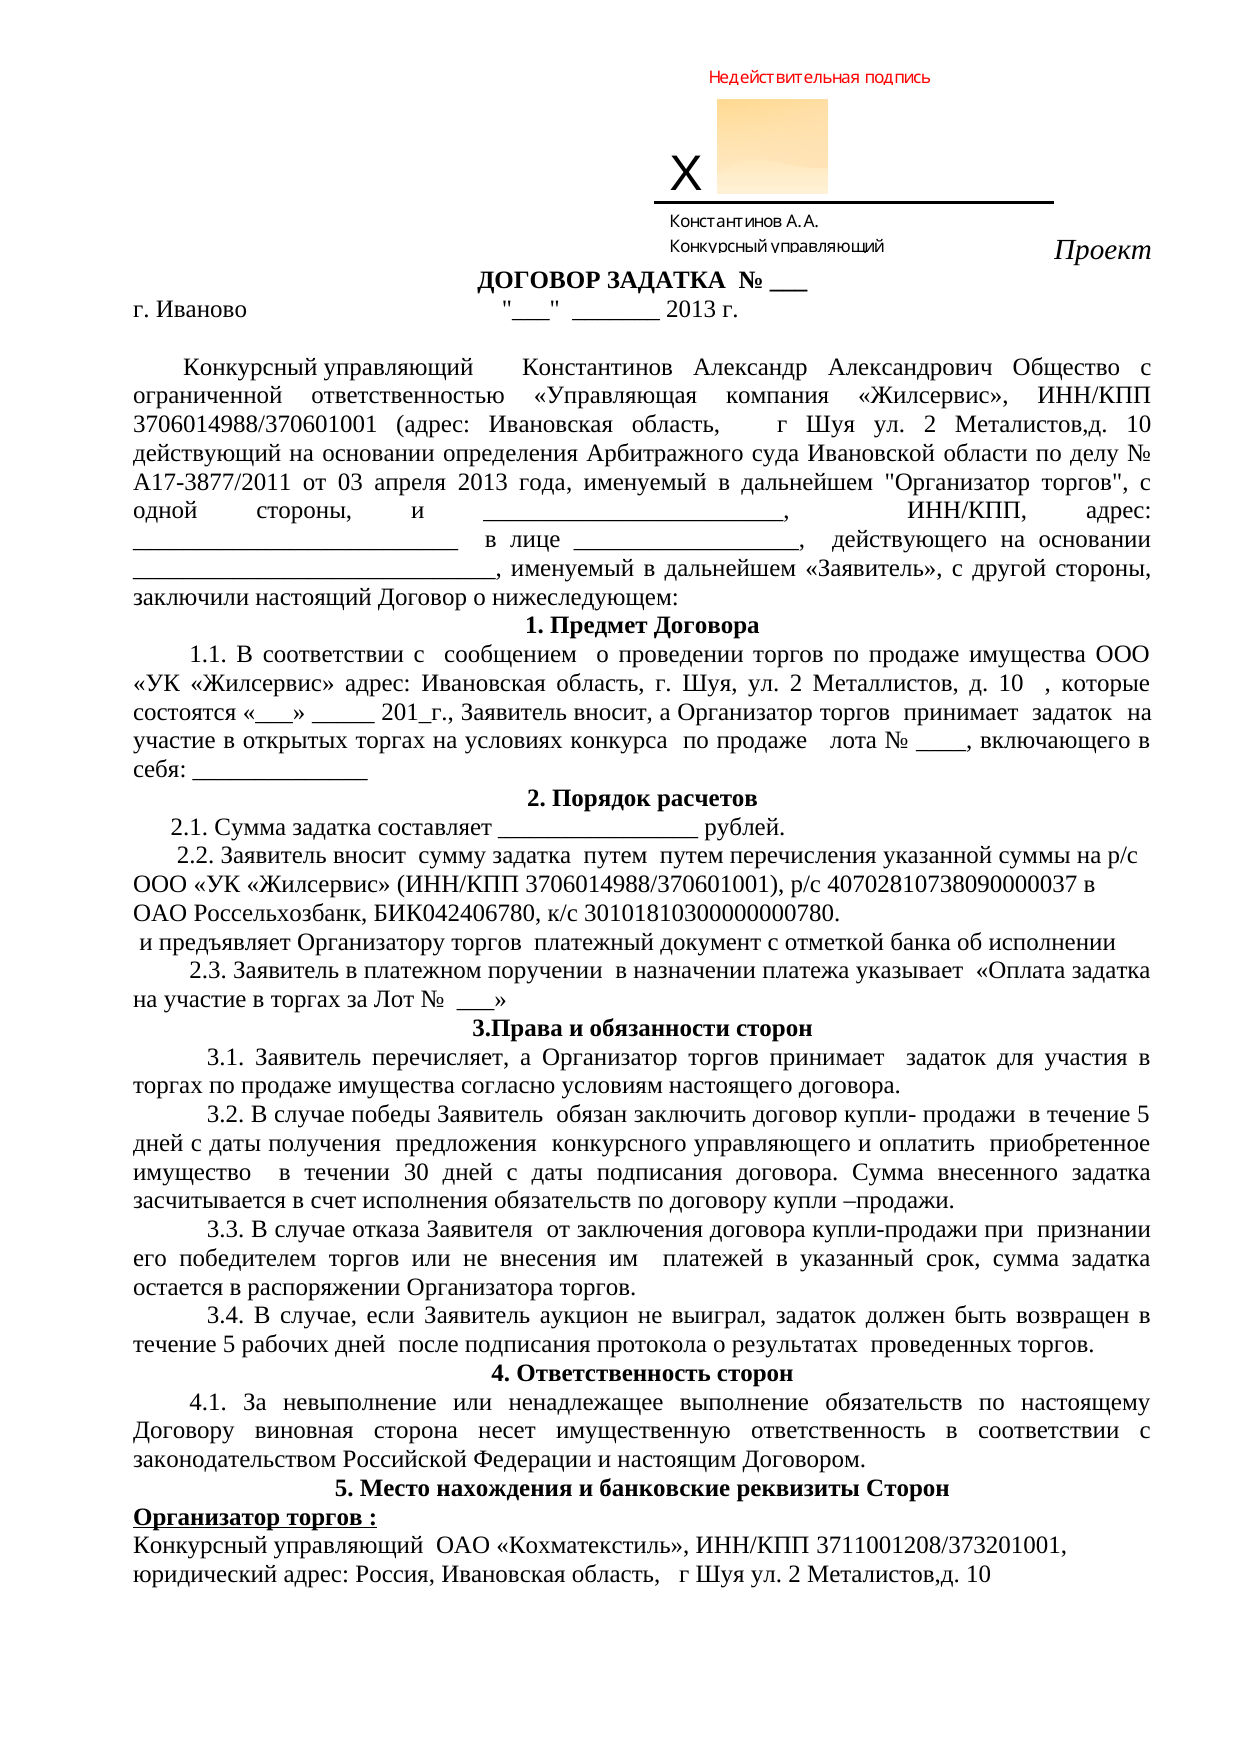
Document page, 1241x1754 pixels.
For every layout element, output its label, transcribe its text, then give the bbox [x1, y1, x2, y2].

text и предъявляет Организатору торгов платежный документ с отметкой банка об исполнении [133, 927, 1152, 956]
text 1.1. В соответствии с сообщением о проведении торгов по продаже имущества ООО «УК «Жилсервис» адрес: Ивановская область, г. Шуя, ул. 2 Металлистов, д. 10 , которые состоятся «___» _____ 201_г., Заявитель вносит, а Организатор торгов принимает задаток на участие в открытых торгах на условиях конкурса по продаже лота № ____, включающего в себя: ______________ [133, 639, 1152, 783]
text г. Иваново "___" _______ 2013 г. [133, 294, 1152, 323]
text 3.4. В случае, если Заявитель аукцион не выиграл, задаток должен быть возвращен в течение 5 рабочих дней после подписания протокола о результатах проведенных торгов. [133, 1301, 1152, 1358]
text 4. Ответственность сторон [133, 1358, 1152, 1387]
text 3.Права и обязанности сторон [133, 1013, 1152, 1042]
text 2. Порядок расчетов [133, 783, 1152, 812]
text 5. Место нахождения и банковские реквизиты Сторон [133, 1473, 1152, 1502]
text Конкурсный управляющий ОАО «Кохматекстиль», ИНН/КПП 3711001208/373201001, юридический адрес: Россия, Ивановская область, г Шуя ул. 2 Металистов,д. 10 [133, 1531, 1152, 1588]
text 3.2. В случае победы Заявитель обязан заключить договор купли- продажи в течение 5 дней с даты получения предложения конкурсного управляющего и оплатить приобретенное имущество в течении 30 дней с даты подписания договора. Сумма внесенного задатка засчитывается в счет исполнения обязательств по договору купли –продажи. [133, 1099, 1152, 1214]
text 2.2. Заявитель вносит сумму задатка путем путем перечисления указанной суммы на р/с ООО «УК «Жилсервис» (ИНН/КПП 3706014988/370601001), р/с 40702810738090000037 в ОАО Россельхозбанк, БИК042406780, к/с 30101810300000000780. [133, 841, 1152, 927]
text 3.3. В случае отказа Заявителя от заключения договора купли-продажи при признании его победителем торгов или не внесения им платежей в указанный срок, сумма задатка остается в распоряжении Организатора торгов. [133, 1214, 1152, 1301]
text Конкурсный управляющий Константинов Александр Александрович Общество с ограниченной ответственностью «Управляющая компания «Жилсервис», ИНН/КПП 3706014988/370601001 (адрес: Ивановская область, г Шуя ул. 2 Металистов,д. 10 действующий на основании определения Арбитражного суда Ивановской области по делу № А17-3877/2011 от 03 апреля 2013 года, именуемый в дальнейшем "Организатор торгов", с одной стороны, и ________________________, ИНН/КПП, адрес: __________________________ в лице __________________, действующего на основании _____________________________, именуемый в дальнейшем «Заявитель», с другой стороны, заключили настоящий Договор о нижеследующем: [133, 323, 1152, 611]
text 3.1. Заявитель перечисляет, а Организатор торгов принимает задаток для участия в торгах по продаже имущества согласно условиям настоящего договора. [133, 1042, 1152, 1099]
text 4.1. За невыполнение или ненадлежащее выполнение обязательств по настоящему Договору виновная сторона несет имущественную ответственность в соответствии с законодательством Российской Федерации и настоящим Договором. [133, 1387, 1152, 1473]
text Проект [133, 59, 1152, 266]
text 1. Предмет Договора [133, 611, 1152, 639]
text Организатор торгов : [133, 1502, 1152, 1531]
text 2.1. Сумма задатка составляет ________________ рублей. [133, 812, 1152, 841]
text ДОГОВОР ЗАДАТКА № ___ [133, 266, 1152, 294]
text 2.3. Заявитель в платежном поручении в назначении платежа указывает «Оплата задатка на участие в торгах за Лот № ___» [133, 956, 1152, 1013]
